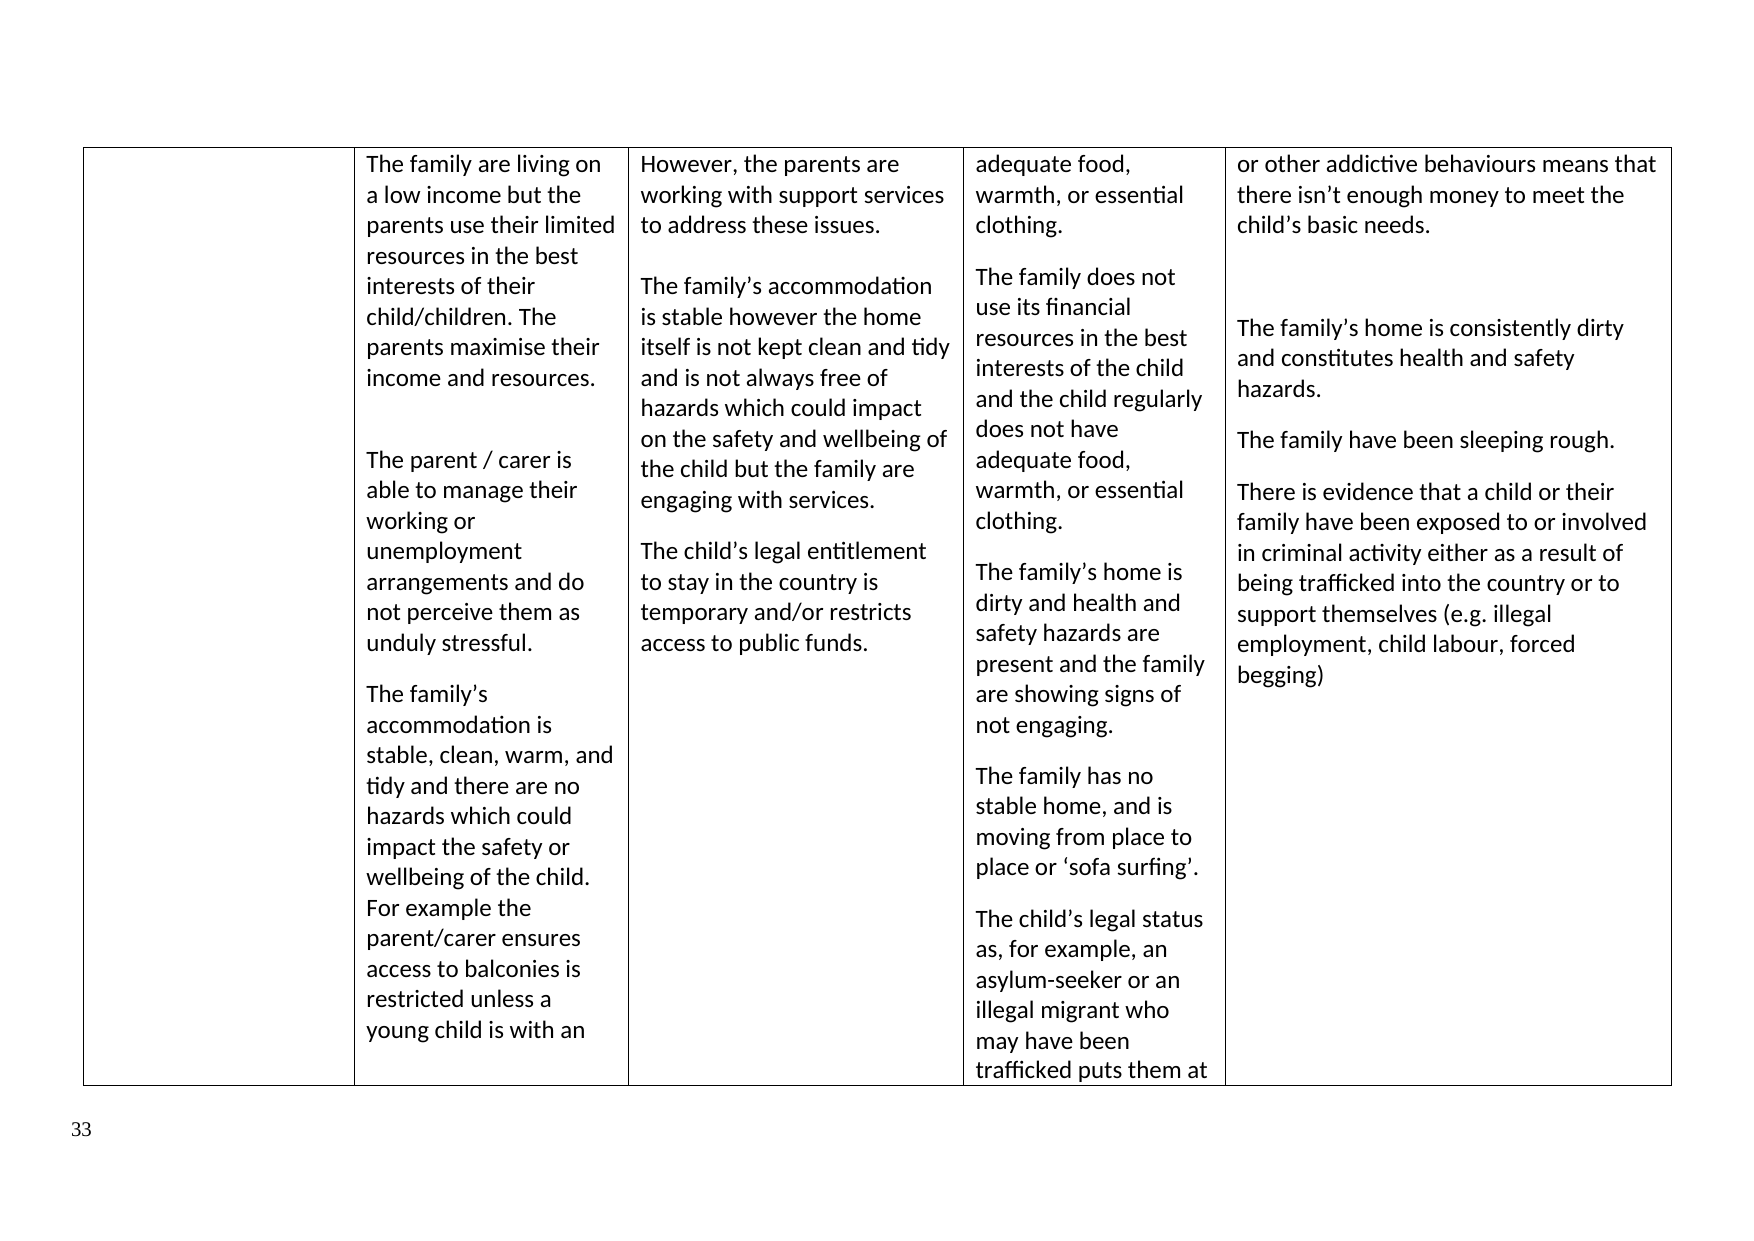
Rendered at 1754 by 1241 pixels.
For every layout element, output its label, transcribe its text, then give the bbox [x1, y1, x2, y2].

table_header adequate food, warmth, or essential clothing. The family does not use its financial resources in the best interests of the child and the child regularly does not have adequate food, warmth, or essential clothing. The family’s home is dirty and health and safety hazards are present and the family are showing signs of not engaging. The family has no stable home, and is moving from place to place or ‘sofa surfing’. The child’s legal status as, for example, an asylum-seeker or an illegal migrant who may have been trafficked puts them at [964, 148, 1225, 1085]
table_header [84, 148, 354, 1085]
table_header or other addictive behaviours means that there isn’t enough money to meet the child’s basic needs. The family’s home is consistently dirty and constitutes health and safety hazards. The family have been sleeping rough. There is evidence that a child or their family have been exposed to or involved in criminal activity either as a result of being trafficked into the country or to support themselves (e.g. illegal employment, child labour, forced begging) [1226, 148, 1671, 1085]
table_header The family are living on a low income but the parents use their limited resources in the best interests of their child/children. The parents maximise their income and resources. The parent / carer is able to manage their working or unemployment arrangements and do not perceive them as unduly stressful. The family’s accommodation is stable, clean, warm, and tidy and there are no hazards which could impact the safety or wellbeing of the child. For example the parent/carer ensures access to balconies is restricted unless a young child is with an [355, 148, 628, 1085]
table_header However, the parents are working with support services to address these issues. The family’s accommodation is stable however the home itself is not kept clean and tidy and is not always free of hazards which could impact on the safety and wellbeing of the child but the family are engaging with services. The child’s legal entitlement to stay in the country is temporary and/or restricts access to public funds. [629, 148, 963, 1085]
